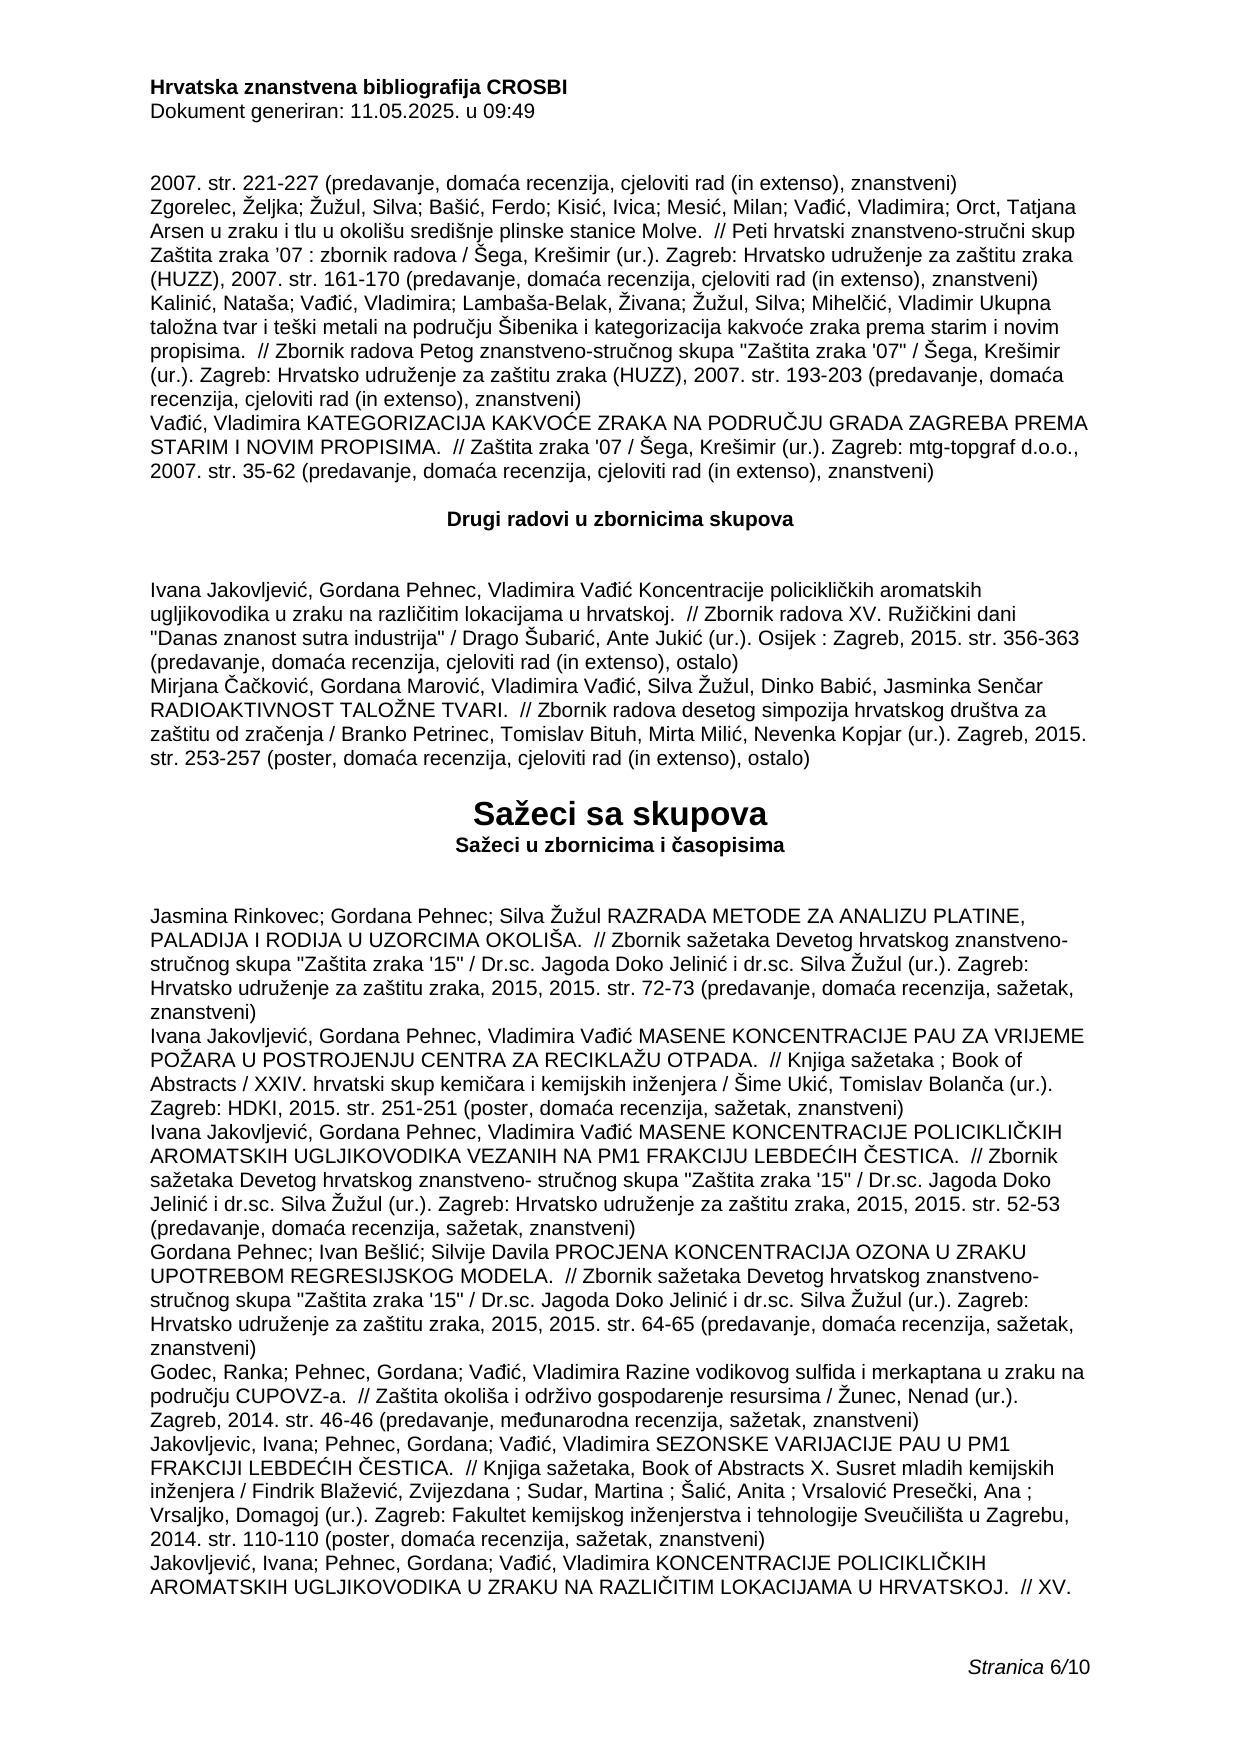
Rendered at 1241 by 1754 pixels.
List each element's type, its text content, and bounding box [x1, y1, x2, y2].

text Vađić, Vladimira [150, 411, 1090, 482]
text Jakovljevic, Ivana; Pehnec, Gordana; Vađić, Vladimira [150, 1431, 1090, 1551]
text Mirjana Čačković, Gordana Marović, Vladimira Vađić, Silva Žužul, Dinko Babić, Jasminka Senčar [150, 674, 1090, 770]
subtitle Drugi radovi u zbornicima skupova [150, 506, 1090, 530]
subtitle Sažeci u zbornicima i časopisima [150, 832, 1090, 856]
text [150, 1551, 1090, 1599]
text Ivana Jakovljević, Gordana Pehnec, Vladimira Vađić [150, 1120, 1090, 1240]
text Jasmina Rinkovec; Gordana Pehnec; Silva Žužul [150, 904, 1090, 1024]
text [150, 171, 1090, 195]
text Ivana Jakovljević, Gordana Pehnec, Vladimira Vađić [150, 1024, 1090, 1120]
text Ivana Jakovljević, Gordana Pehnec, Vladimira Vađić [150, 578, 1090, 674]
text Zgorelec, Željka; Žužul, Silva; Bašić, Ferdo; Kisić, Ivica; Mesić, Milan; Vađić, Vladimira; Orct, Tatjana [150, 195, 1090, 291]
subtitle Sažeci sa skupova [150, 794, 1090, 832]
text Godec, Ranka; Pehnec, Gordana; Vađić, Vladimira [150, 1359, 1090, 1431]
text Gordana Pehnec; Ivan Bešlić; Silvije Davila [150, 1240, 1090, 1359]
text Kalinić, Nataša; Vađić, Vladimira; Lambaša-Belak, Živana; Žužul, Silva; Mihelčić, Vladimir [150, 291, 1090, 411]
